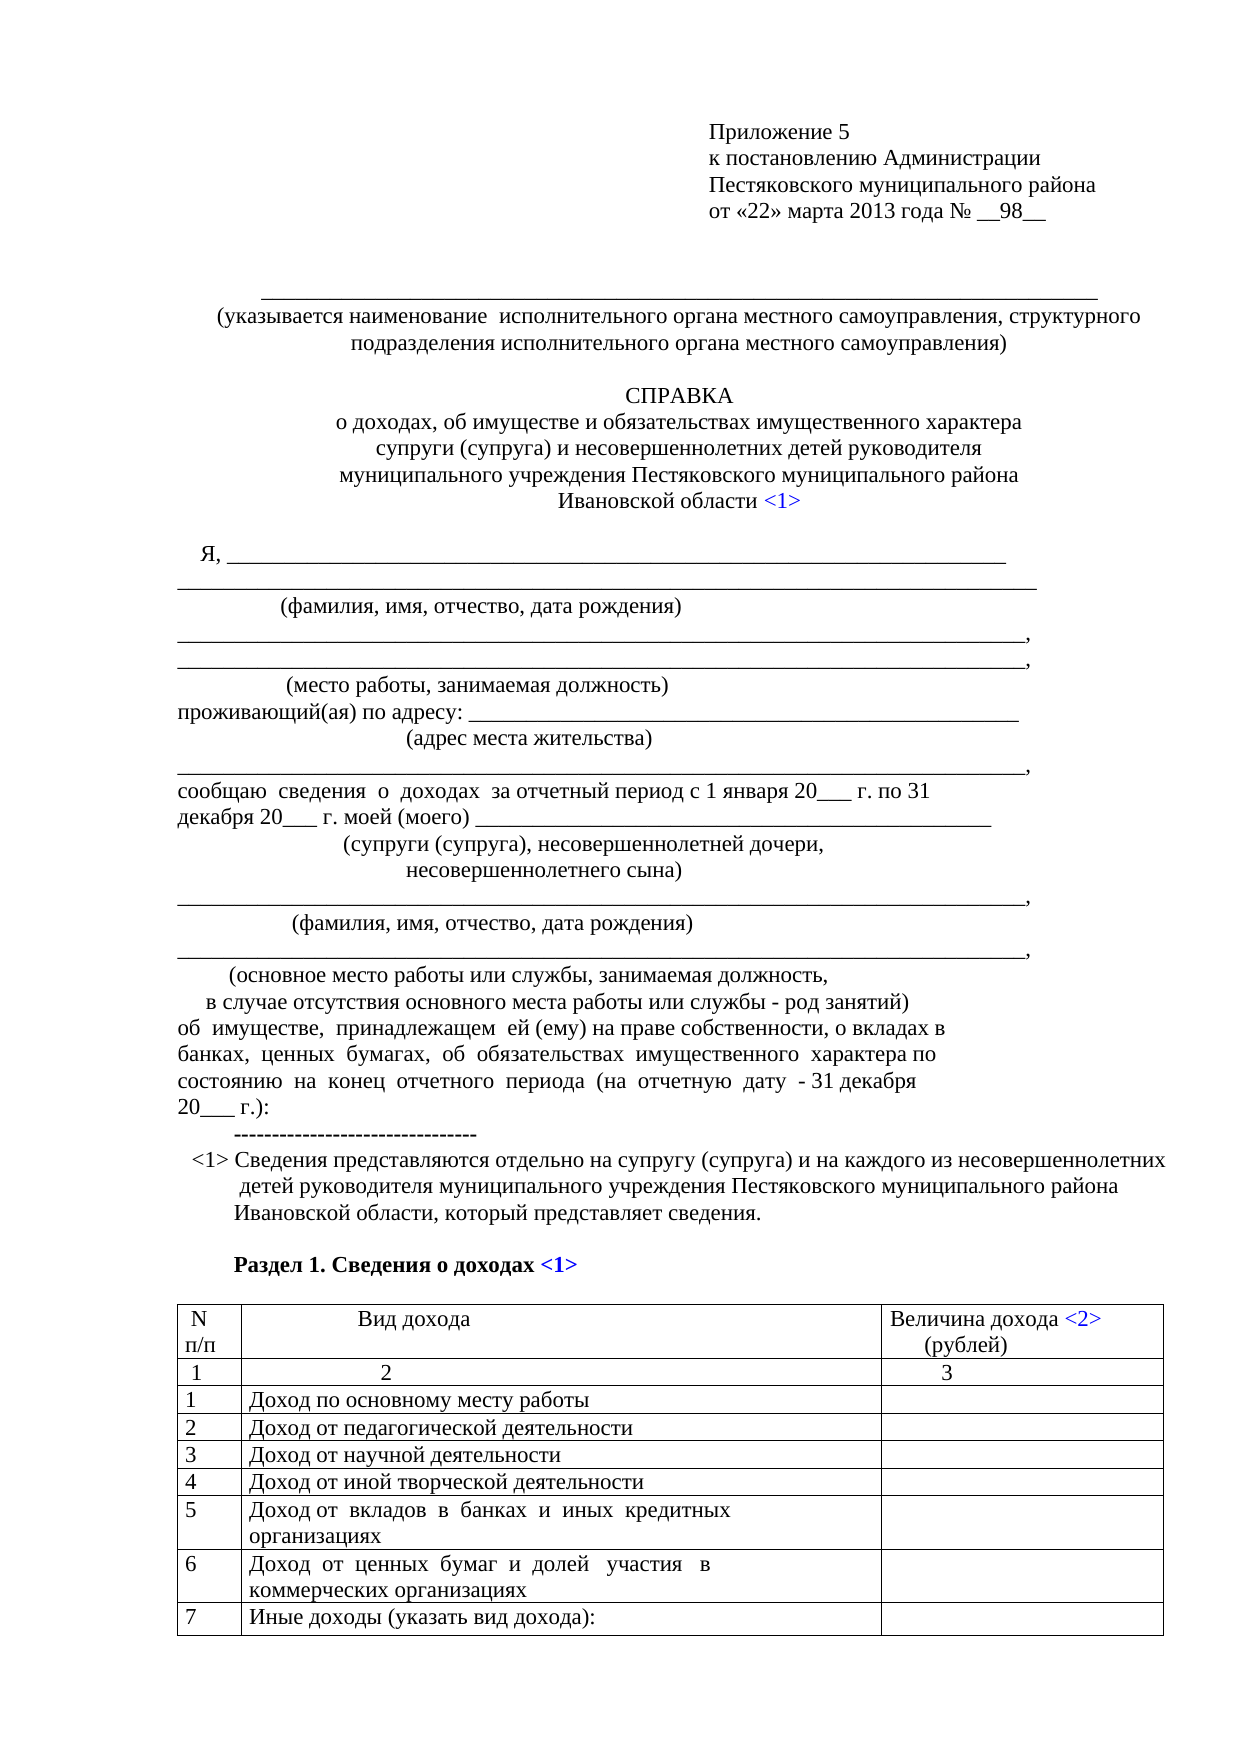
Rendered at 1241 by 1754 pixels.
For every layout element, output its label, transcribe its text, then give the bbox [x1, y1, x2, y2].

table_header Величина дохода <2> (рублей) [882, 1305, 1163, 1358]
table_cell 4 [178, 1469, 241, 1495]
table_cell Доход от иной творческой деятельности [242, 1469, 881, 1495]
table_header N п/п [178, 1305, 241, 1358]
table_cell Доход от ценных бумаг и долей участия в коммерческих организациях [242, 1550, 881, 1602]
text Ивановской области, который представляет сведения. [177, 1199, 1181, 1225]
text к постановлению Администрации Пестяковского муниципального района [709, 144, 1181, 197]
text Ивановской области <1> [177, 487, 1181, 513]
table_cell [242, 1603, 881, 1635]
table_cell Доход от педагогической деятельности [242, 1414, 881, 1440]
text __________________________________________________________________________, [177, 935, 1181, 961]
text (адрес места жительства) [177, 724, 1181, 751]
text (основное место работы или службы, занимаемая должность, [177, 961, 1181, 988]
text (фамилия, имя, отчество, дата рождения) [177, 592, 1181, 619]
table_cell 5 [178, 1496, 241, 1548]
text <1> Сведения представляются отдельно на супругу (супруга) и на каждого из несовершеннолетних детей руководителя муниципального учреждения Пестяковского муниципального района [177, 1146, 1181, 1199]
text (указывается наименование исполнительного органа местного самоуправления, структурного подразделения исполнительного органа местного самоуправления) [177, 303, 1181, 355]
text Я, ____________________________________________________________________ [177, 540, 1181, 566]
table_cell Доход от научной деятельности [242, 1441, 881, 1467]
table_cell [882, 1386, 1163, 1413]
text __________________________________________________________________________, [177, 619, 1181, 645]
text декабря 20___ г. моей (моего) _____________________________________________ [177, 803, 1181, 830]
text __________________________________________________________________________, [177, 645, 1181, 672]
text Раздел 1. Сведения о доходах <1> [177, 1251, 1181, 1278]
text (фамилия, имя, отчество, дата рождения) [177, 909, 1181, 935]
text банках, ценных бумагах, об обязательствах имущественного характера по [177, 1041, 1181, 1067]
text _________________________________________________________________________ [177, 276, 1181, 303]
text (место работы, занимаемая должность) [177, 672, 1181, 698]
table_header Вид дохода [242, 1305, 881, 1358]
text (супруги (супруга), несовершеннолетней дочери, [177, 830, 1181, 856]
table_cell 1 [178, 1359, 241, 1385]
text -------------------------------- [177, 1119, 1181, 1146]
text __________________________________________________________________________, [177, 751, 1181, 777]
table_cell 3 [178, 1441, 241, 1467]
text СПРАВКА [177, 382, 1181, 408]
text супруги (супруга) и несовершеннолетних детей руководителя [177, 434, 1181, 461]
table_cell 6 [178, 1550, 241, 1602]
table_cell 2 [178, 1414, 241, 1440]
table_cell [882, 1496, 1163, 1548]
table_cell [882, 1550, 1163, 1602]
text об имуществе, принадлежащем ей (ему) на праве собственности, о вкладах в [177, 1014, 1181, 1041]
table_cell [882, 1469, 1163, 1495]
text о доходах, об имуществе и обязательствах имущественного характера [177, 408, 1181, 434]
text в случае отсутствия основного места работы или службы - род занятий) [177, 988, 1181, 1014]
table_cell 2 [242, 1359, 881, 1385]
text несовершеннолетнего сына) [177, 856, 1181, 882]
table_cell [882, 1441, 1163, 1467]
table_cell [882, 1414, 1163, 1440]
table_cell Доход по основному месту работы [242, 1386, 881, 1413]
text __________________________________________________________________________, [177, 882, 1181, 909]
table_cell 7 [178, 1603, 241, 1635]
table_cell 3 [882, 1359, 1163, 1385]
table_cell Доход от вкладов в банках и иных кредитных организациях [242, 1496, 881, 1548]
table_cell 1 [178, 1386, 241, 1413]
text 20___ г.): [177, 1093, 1181, 1119]
text Приложение 5 [709, 118, 1181, 144]
text проживающий(ая) по адресу: ________________________________________________ [177, 698, 1181, 724]
text муниципального учреждения Пестяковского муниципального района [177, 461, 1181, 487]
text от «22» марта 2013 года № __98__ [709, 197, 1181, 223]
table_cell [882, 1603, 1163, 1635]
text ___________________________________________________________________________ [177, 566, 1181, 592]
text состоянию на конец отчетного периода (на отчетную дату - 31 декабря [177, 1067, 1181, 1093]
text сообщаю сведения о доходах за отчетный период с 1 января 20___ г. по 31 [177, 777, 1181, 803]
